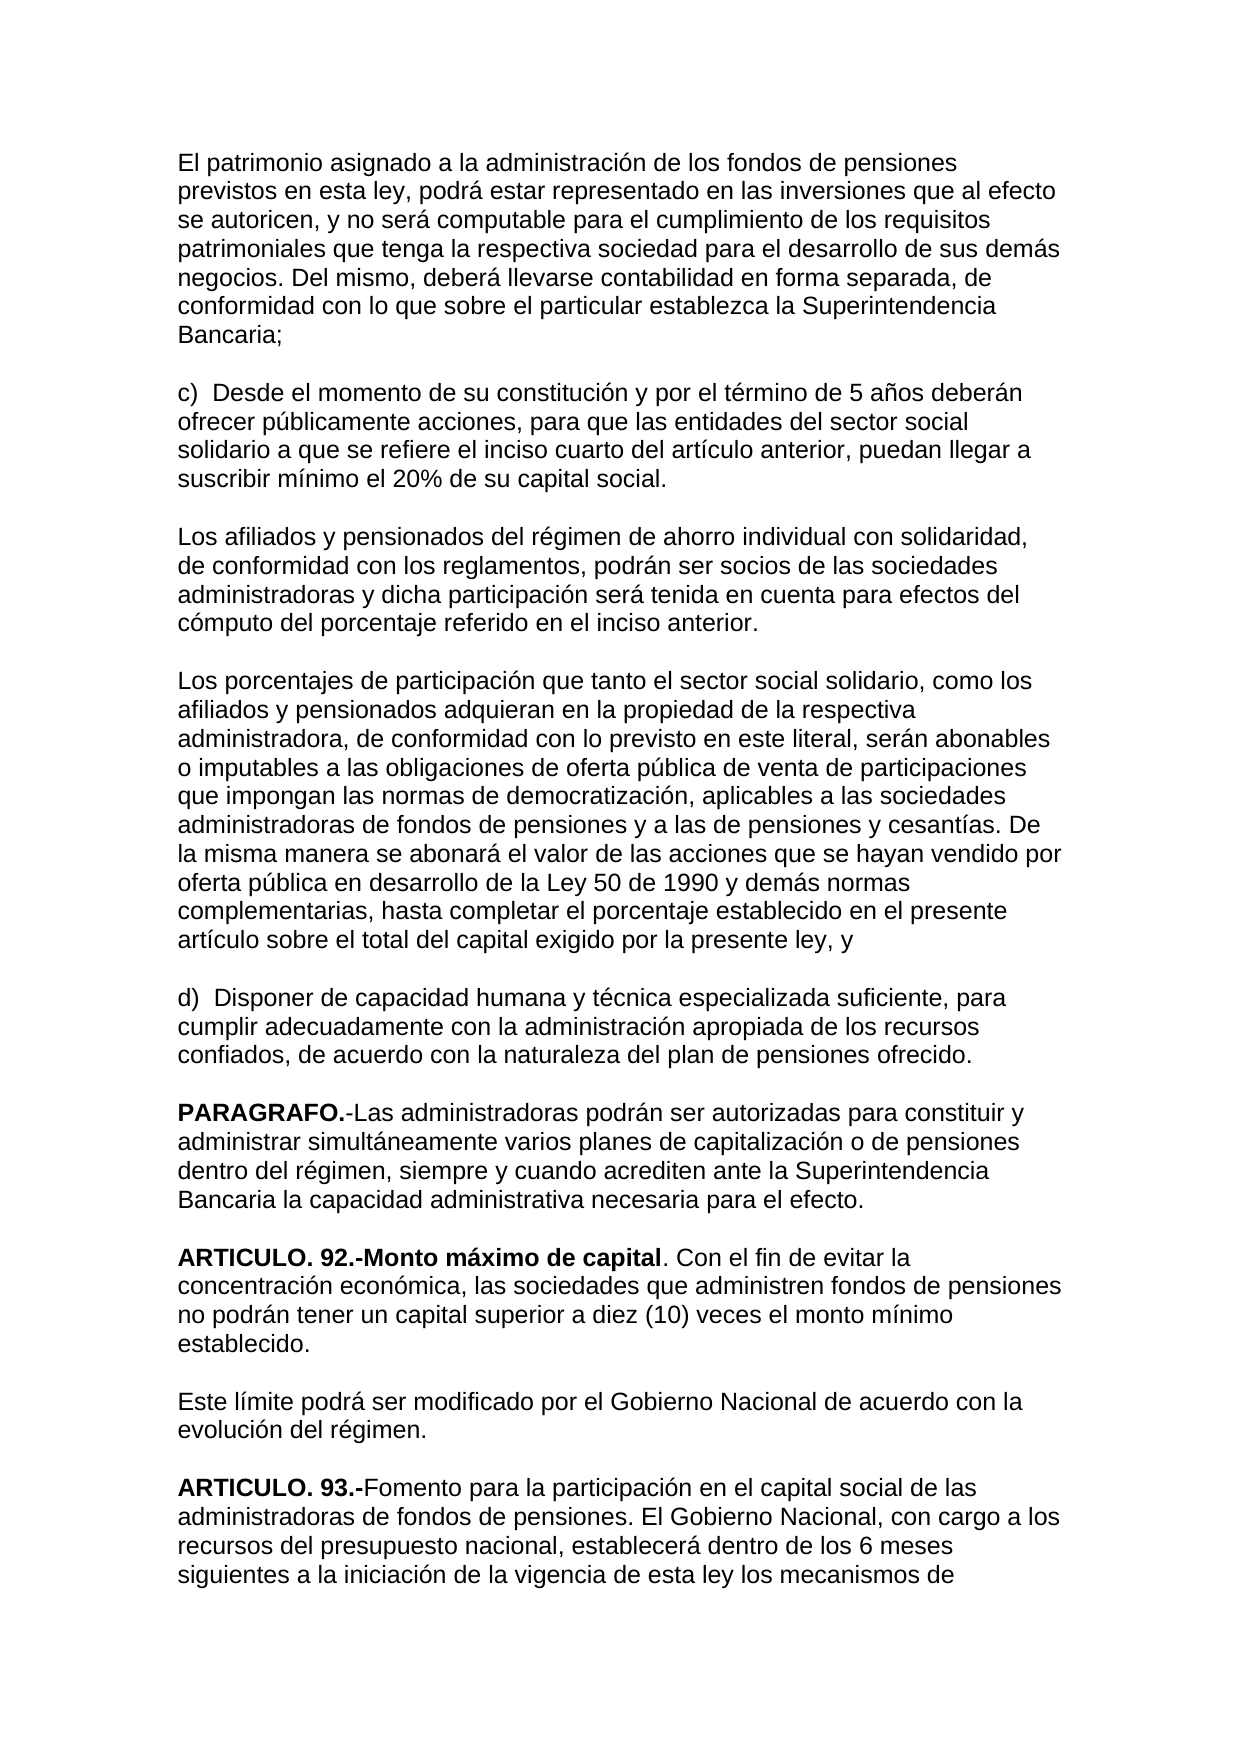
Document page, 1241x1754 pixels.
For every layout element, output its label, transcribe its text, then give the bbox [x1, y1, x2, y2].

text Los porcentajes de participación que tanto el sector social solidario, como los afiliados y pensionados adquieran en la propiedad de la respectiva administradora, de conformidad con lo previsto en este literal, serán abonables o imputables a las obligaciones de oferta pública de venta de participaciones que impongan las normas de democratización, aplicables a las sociedades administradoras de fondos de pensiones y a las de pensiones y cesantías. De la misma manera se abonará el valor de las acciones que se hayan vendido por oferta pública en desarrollo de la Ley 50 de 1990 y demás normas complementarias, hasta completar el porcentaje establecido en el presente artículo sobre el total del capital exigido por la presente ley, y [177, 666, 1063, 954]
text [177, 1473, 1063, 1588]
text d) Disponer de capacidad humana y técnica especializada suficiente, para cumplir adecuadamente con la administración apropiada de los recursos confiados, de acuerdo con la naturaleza del plan de pensiones ofrecido. [177, 983, 1063, 1069]
text Los afiliados y pensionados del régimen de ahorro individual con solidaridad, de conformidad con los reglamentos, podrán ser socios de las sociedades administradoras y dicha participación será tenida en cuenta para efectos del cómputo del porcentaje referido en el inciso anterior. [177, 522, 1063, 637]
text Este límite podrá ser modificado por el Gobierno Nacional de acuerdo con la evolución del régimen. [177, 1387, 1063, 1444]
text ARTICULO. 92.-Monto máximo de capital. Con el fin de evitar la concentración económica, las sociedades que administren fondos de pensiones no podrán tener un capital superior a diez (10) veces el monto mínimo establecido. [177, 1243, 1063, 1358]
text c) Desde el momento de su constitución y por el término de 5 años deberán ofrecer públicamente acciones, para que las entidades del sector social solidario a que se refiere el inciso cuarto del artículo anterior, puedan llegar a suscribir mínimo el 20% de su capital social. [177, 378, 1063, 493]
text PARAGRAFO.-Las administradoras podrán ser autorizadas para constituir y administrar simultáneamente varios planes de capitalización o de pensiones dentro del régimen, siempre y cuando acrediten ante la Superintendencia Bancaria la capacidad administrativa necesaria para el efecto. [177, 1098, 1063, 1213]
text El patrimonio asignado a la administración de los fondos de pensiones previstos en esta ley, podrá estar representado en las inversiones que al efecto se autoricen, y no será computable para el cumplimiento de los requisitos patrimoniales que tenga la respectiva sociedad para el desarrollo de sus demás negocios. Del mismo, deberá llevarse contabilidad en forma separada, de conformidad con lo que sobre el particular establezca la Superintendencia Bancaria; [177, 148, 1063, 349]
